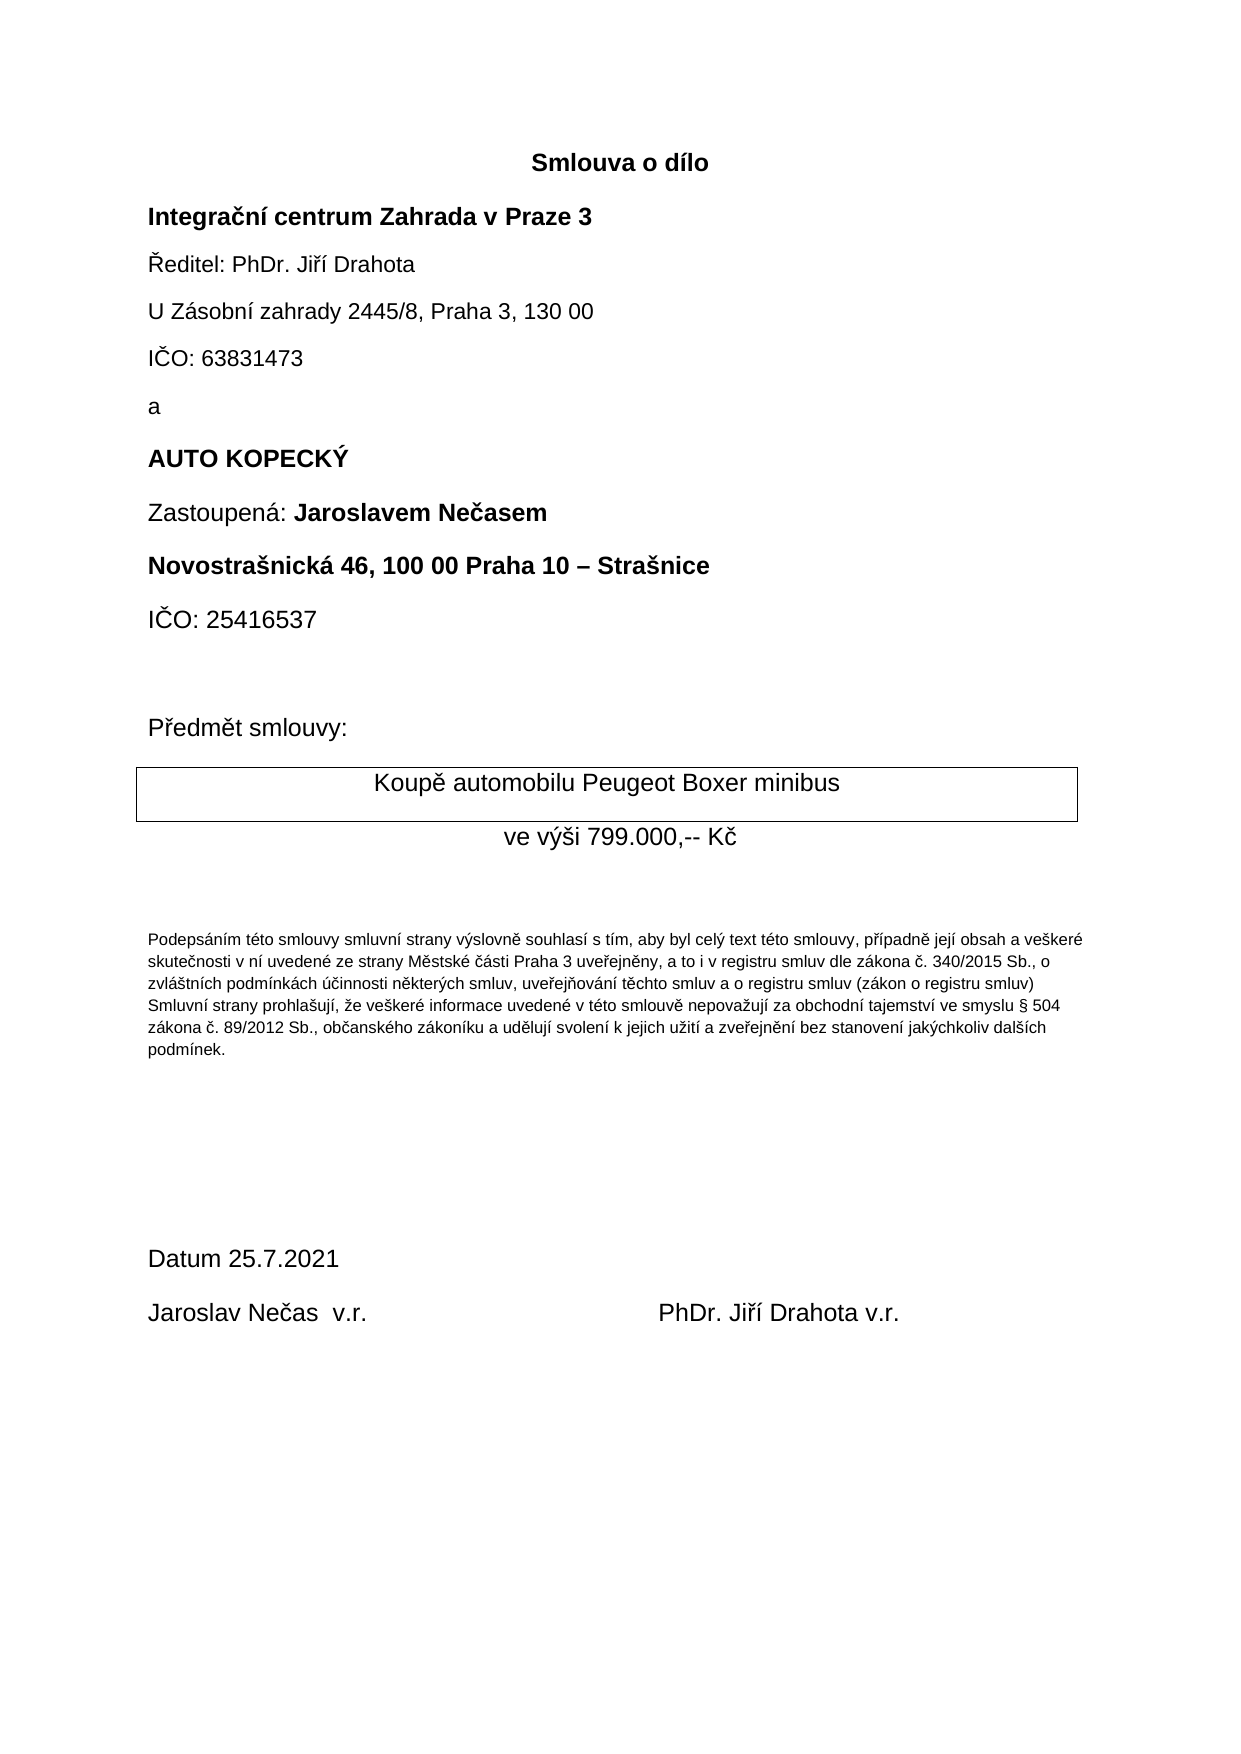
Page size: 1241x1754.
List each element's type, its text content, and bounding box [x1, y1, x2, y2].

text AUTO KOPECKÝ [148, 444, 1093, 472]
text Integrační centrum Zahrada v Praze 3 [148, 201, 1093, 230]
text Podepsáním této smlouvy smluvní strany výslovně souhlasí s tím, aby byl celý text této smlouvy, případně její obsah a veškeré skutečnosti v ní uvedené ze strany Městské části Praha 3 uveřejněny, a to i v registru smluv dle zákona č. 340/2015 Sb., o zvláštních podmínkách účinnosti některých smluv, uveřejňování těchto smluv a o registru smluv (zákon o registru smluv) Smluvní strany prohlašují, že veškeré informace uvedené v této smlouvě nepovažují za obchodní tajemství ve smyslu § 504 zákona č. 89/2012 Sb., občanského zákoníku a udělují svolení k jejich užití a zveřejnění bez stanovení jakýchkoliv dalších podmínek. [148, 930, 1093, 1059]
text IČO: 63831473 [148, 345, 1093, 372]
text Smlouva o dílo [148, 148, 1093, 176]
text Datum 25.7.2021 [148, 1244, 1093, 1273]
text U Zásobní zahrady 2445/8, Praha 3, 130 00 [148, 298, 1093, 324]
text a [148, 393, 1093, 419]
text Zastoupená: Jaroslavem Nečasem [148, 497, 1093, 526]
text ve výši 799.000,-- Kč [148, 822, 1093, 851]
text IČO: 25416537 [148, 605, 1093, 634]
text Předmět smlouvy: [148, 713, 1093, 742]
text Novostrašnická 46, 100 00 Praha 10 – Strašnice [148, 551, 1093, 580]
table_header Koupě automobilu Peugeot Boxer minibus [137, 768, 1077, 821]
text Ředitel: PhDr. Jiří Drahota [148, 251, 1093, 277]
text Jaroslav Nečas v.r. PhDr. Jiří Drahota v.r. [148, 1298, 1093, 1327]
